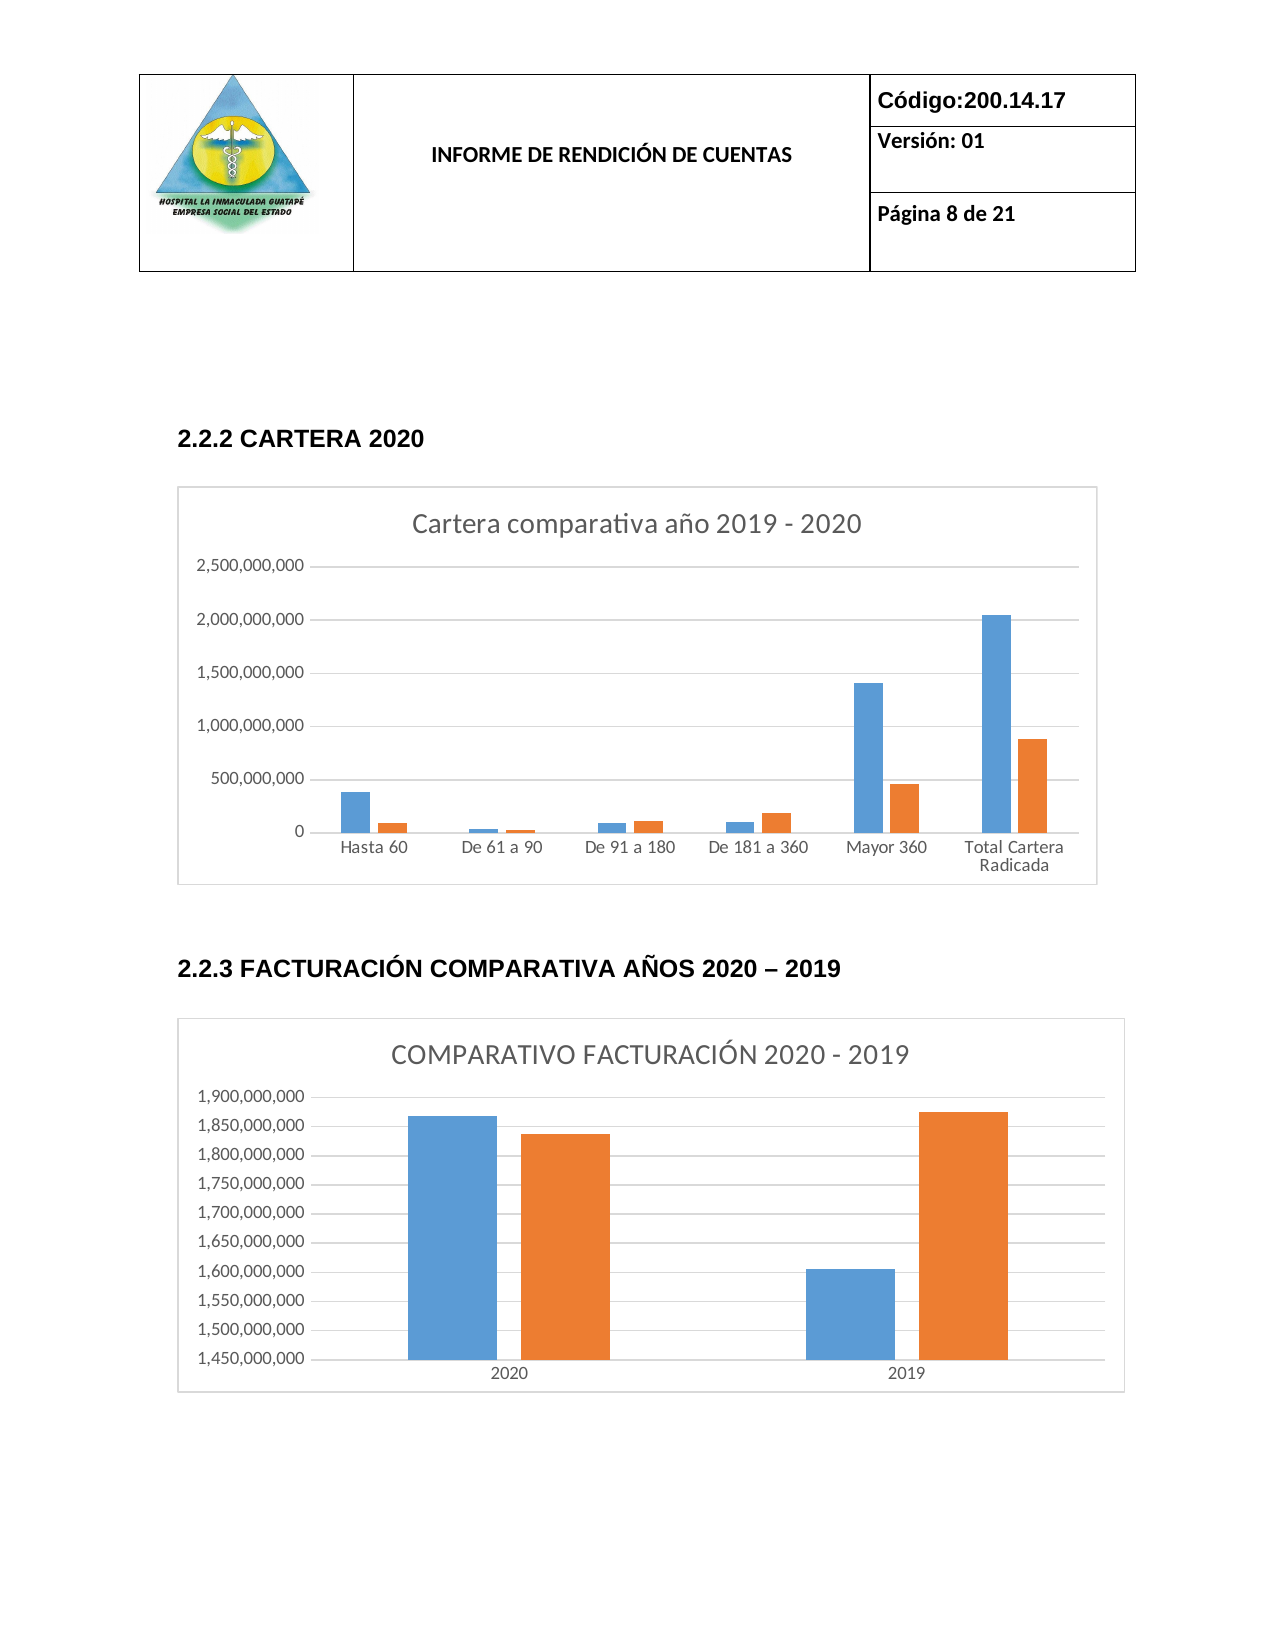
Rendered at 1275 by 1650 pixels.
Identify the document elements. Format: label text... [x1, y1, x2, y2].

subtitle 2.2.2 CARTERA 2020 [177, 424, 1098, 453]
subtitle 2.2.3 FACTURACIÓN COMPARATIVA AÑOS 2020 – 2019 [177, 954, 1098, 982]
picture [146, 75, 320, 234]
